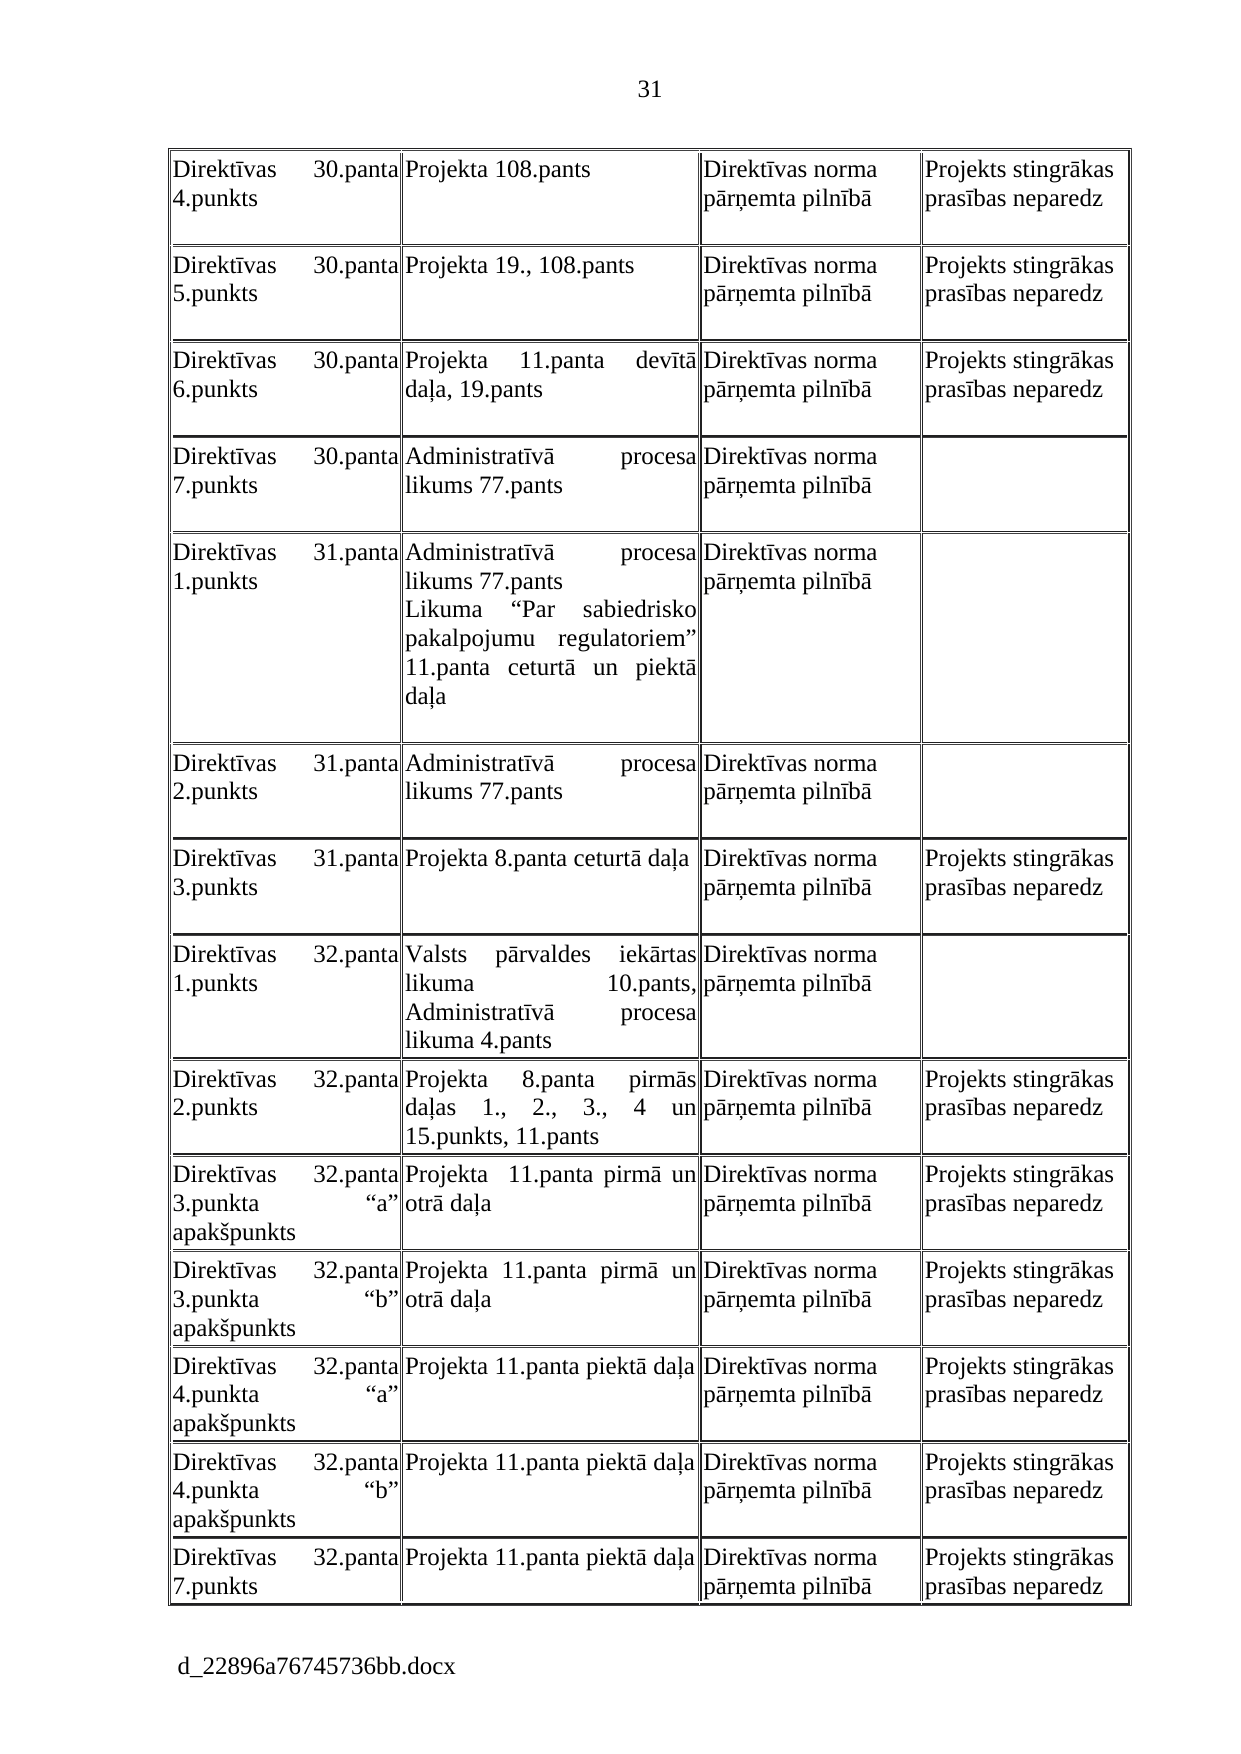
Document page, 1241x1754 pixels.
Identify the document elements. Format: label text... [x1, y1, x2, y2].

table_cell Projekts stingrākas prasības neparedz [923, 1440, 1129, 1536]
table_cell Projekta 8.panta pirmās daļas 1., 2., 3., 4 un 15.punkts, 11.pants [403, 1061, 698, 1153]
table_cell Direktīvas norma pārņemta pilnībā [702, 343, 920, 435]
table_cell Projekts stingrākas prasības neparedz [923, 1345, 1129, 1440]
table_cell Direktīvas 32.panta 3.punkta “b” apakšpunkts [169, 1249, 402, 1344]
table_cell Direktīvas norma pārņemta pilnībā [702, 936, 920, 1057]
table_cell Projekta 108.pants [402, 149, 700, 243]
table_cell Administratīvā procesa likums 77.pants [403, 745, 698, 837]
table_cell [921, 531, 1130, 741]
table_cell Direktīvas norma pārņemta pilnībā [702, 840, 920, 933]
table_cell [921, 1536, 1128, 1603]
table_cell [923, 741, 1129, 837]
table_cell Direktīvas norma pārņemta pilnībā [702, 247, 920, 339]
table_cell Projekta 19., 108.pants [403, 247, 698, 339]
table_cell Direktīvas norma pārņemta pilnībā [702, 1444, 920, 1536]
table_cell Direktīvas norma pārņemta pilnībā [702, 1348, 920, 1440]
table_cell Valsts pārvaldes iekārtas likuma 10.pants, Administratīvā procesa likuma 4.pants [403, 936, 698, 1057]
table_cell Direktīvas 30.panta 7.punkts [171, 435, 400, 531]
table_cell Administratīvā procesa likums 77.pants [403, 438, 698, 531]
table_cell Direktīvas 30.panta 4.punkts [171, 151, 402, 243]
table_cell Direktīvas 31.panta 2.punkts [171, 741, 400, 837]
table_cell Direktīvas 32.panta 3.punkta “a” apakšpunkts [171, 1153, 400, 1249]
table_cell Projekta 11.panta piektā daļa [402, 1536, 700, 1603]
table_cell Projekts stingrākas prasības neparedz [921, 1249, 1130, 1344]
table_cell Projekta 11.panta piektā daļa [403, 1348, 698, 1440]
table_cell Projekta 11.panta pirmā un otrā daļa [403, 1157, 698, 1249]
table_cell Direktīvas norma pārņemta pilnībā [702, 1157, 920, 1249]
table_cell Projekta 11.panta piektā daļa [403, 1444, 698, 1536]
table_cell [921, 151, 1128, 243]
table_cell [700, 151, 921, 243]
table_cell Projekts stingrākas prasības neparedz [923, 1057, 1129, 1153]
table_cell Direktīvas 32.panta 2.punkts [171, 1057, 400, 1153]
table_cell Direktīvas norma pārņemta pilnībā [702, 745, 920, 837]
table_cell Direktīvas norma pārņemta pilnībā [702, 534, 920, 741]
table_cell Projekts stingrākas prasības neparedz [923, 244, 1129, 339]
table_cell Direktīvas 32.panta 4.punkta “b” apakšpunkts [171, 1440, 400, 1536]
table_cell Projekta 8.panta ceturtā daļa [403, 840, 698, 933]
table_cell [923, 435, 1128, 531]
table_cell Projekts stingrākas prasības neparedz [923, 1153, 1129, 1249]
table_cell Projekta 11.panta devītā daļa, 19.pants [403, 343, 698, 435]
table_cell Direktīvas 32.panta 1.punkts [169, 933, 400, 1057]
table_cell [700, 1539, 921, 1603]
table_cell Direktīvas norma pārņemta pilnībā [702, 1252, 920, 1344]
table_cell Direktīvas 32.panta 4.punkta “a” apakšpunkts [171, 1345, 400, 1440]
table_cell Projekta 11.panta pirmā un otrā daļa [403, 1252, 698, 1344]
table_cell Administratīvā procesa likums 77.pants Likuma “Par sabiedrisko pakalpojumu regulatoriem” 11.panta ceturtā un piektā daļa [403, 534, 698, 741]
table_cell Direktīvas 30.panta 6.punkts [171, 339, 400, 435]
table_cell Direktīvas 31.panta 1.punkts [169, 531, 402, 741]
table_cell Direktīvas 32.panta 7.punkts [171, 1536, 402, 1603]
table_cell [923, 933, 1130, 1057]
table_cell Direktīvas norma pārņemta pilnībā [702, 438, 920, 531]
table_cell Projekts stingrākas prasības neparedz [923, 837, 1128, 933]
table_cell Projekts stingrākas prasības neparedz [923, 339, 1129, 435]
table_cell Direktīvas norma pārņemta pilnībā [702, 1061, 920, 1153]
table_cell Direktīvas 31.panta 3.punkts [171, 837, 400, 933]
table_cell Direktīvas 30.panta 5.punkts [171, 244, 400, 339]
